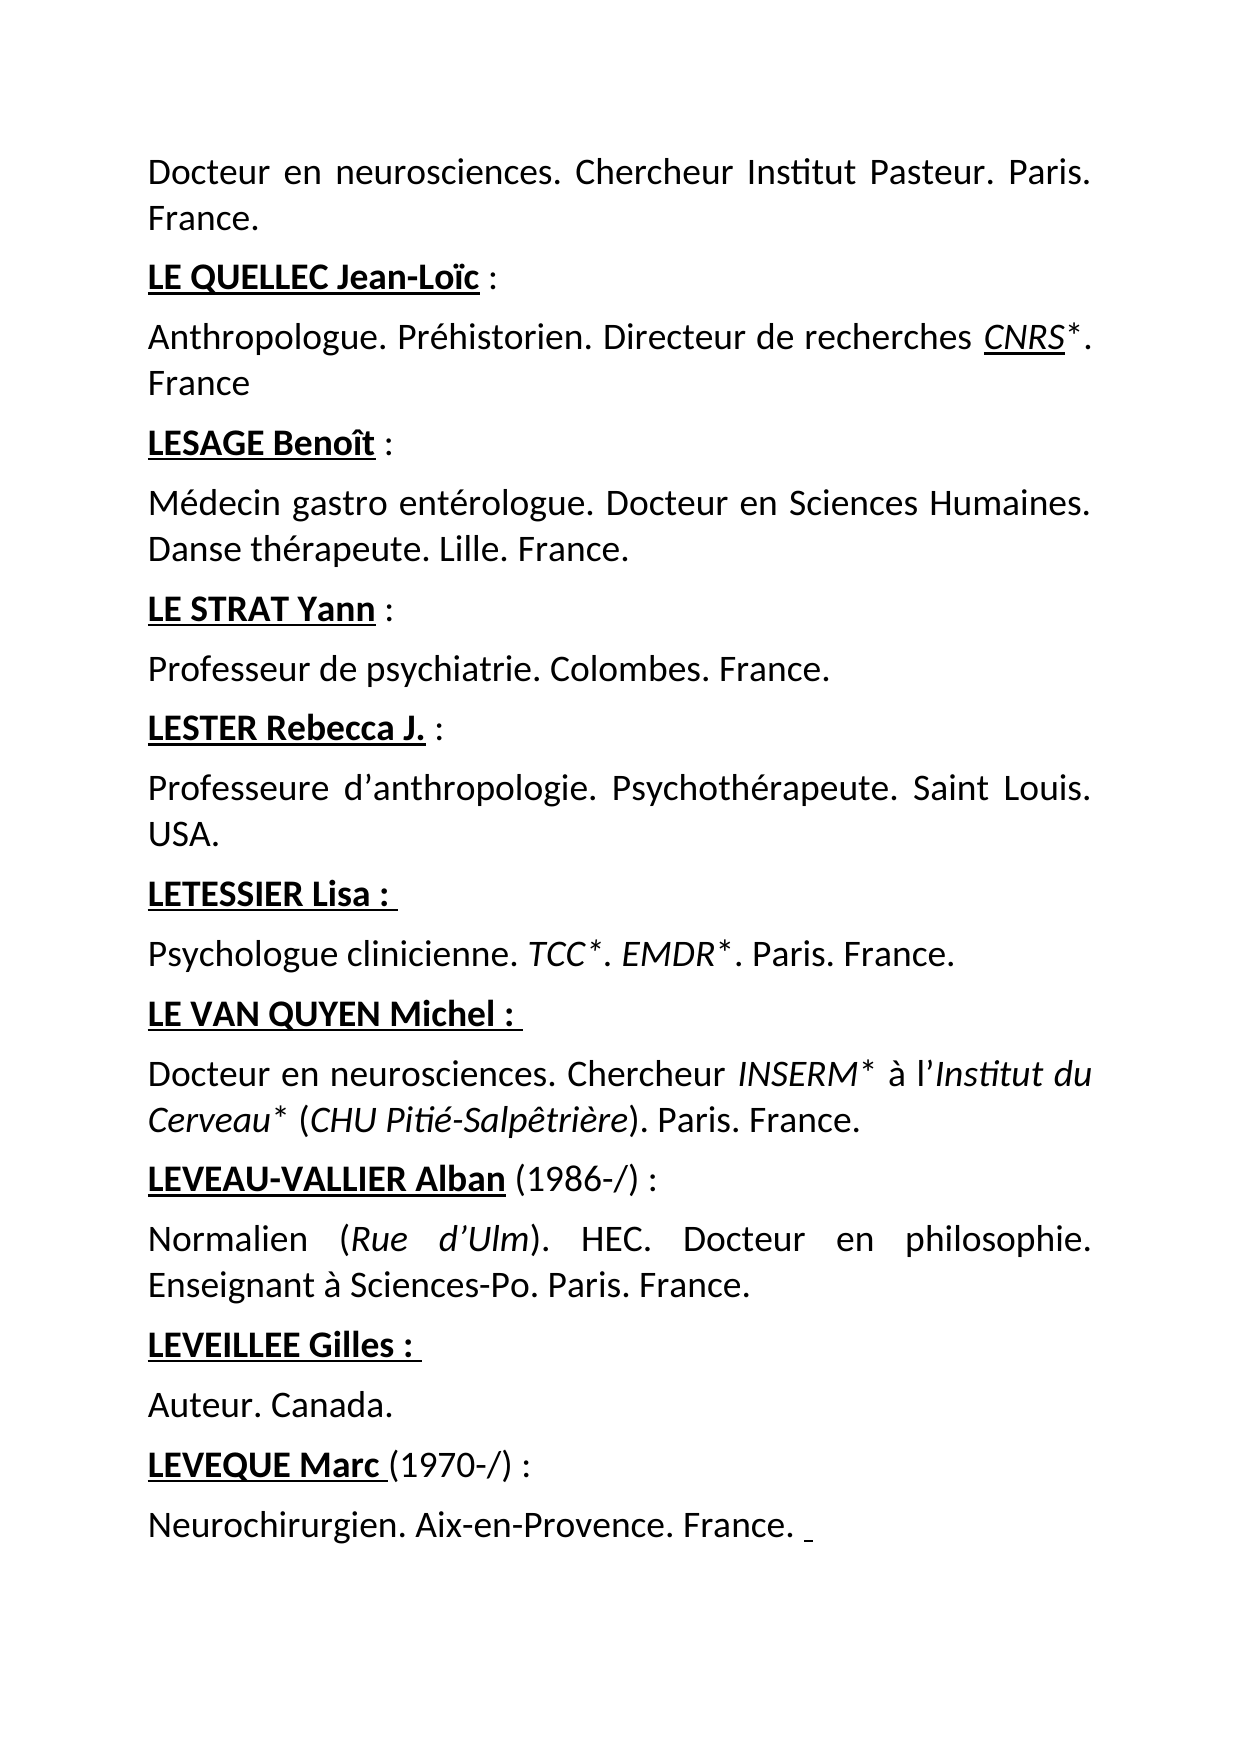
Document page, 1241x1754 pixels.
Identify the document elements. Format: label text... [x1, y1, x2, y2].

text Docteur en neurosciences. Chercheur INSERM* à l’Institut du Cerveau* (CHU Pitié-Salpêtrière). Paris. France. [148, 1050, 1093, 1141]
text Neurochirurgien. Aix-en-Provence. France. [148, 1501, 1093, 1547]
text LE VAN QUYEN Michel : [148, 990, 1093, 1036]
text Anthropologue. Préhistorien. Directeur de recherches CNRS*. France [148, 313, 1093, 405]
text Normalien (Rue d’Ulm). HEC. Docteur en philosophie. Enseignant à Sciences-Po. Paris. France. [148, 1215, 1093, 1307]
text Professeure d’anthropologie. Psychothérapeute. Saint Louis. USA. [148, 764, 1093, 856]
text LE STRAT Yann : [148, 584, 1093, 630]
text Médecin gastro entérologue. Docteur en Sciences Humaines. Danse thérapeute. Lille. France. [148, 479, 1093, 571]
text LEVEQUE Marc (1970-/) : [148, 1441, 1093, 1487]
text Professeur de psychiatrie. Colombes. France. [148, 644, 1093, 690]
text Auteur. Canada. [148, 1381, 1093, 1427]
text LESAGE Benoît : [148, 419, 1093, 465]
text LETESSIER Lisa : [148, 870, 1093, 916]
text LEVEAU-VALLIER Alban (1986-/) : [148, 1155, 1093, 1201]
text LEVEILLEE Gilles : [148, 1321, 1093, 1367]
text Psychologue clinicienne. TCC*. EMDR*. Paris. France. [148, 930, 1093, 976]
text Docteur en neurosciences. Chercheur Institut Pasteur. Paris. France. [148, 148, 1093, 239]
text LESTER Rebecca J. : [148, 704, 1093, 750]
text LE QUELLEC Jean-Loïc : [148, 253, 1093, 299]
